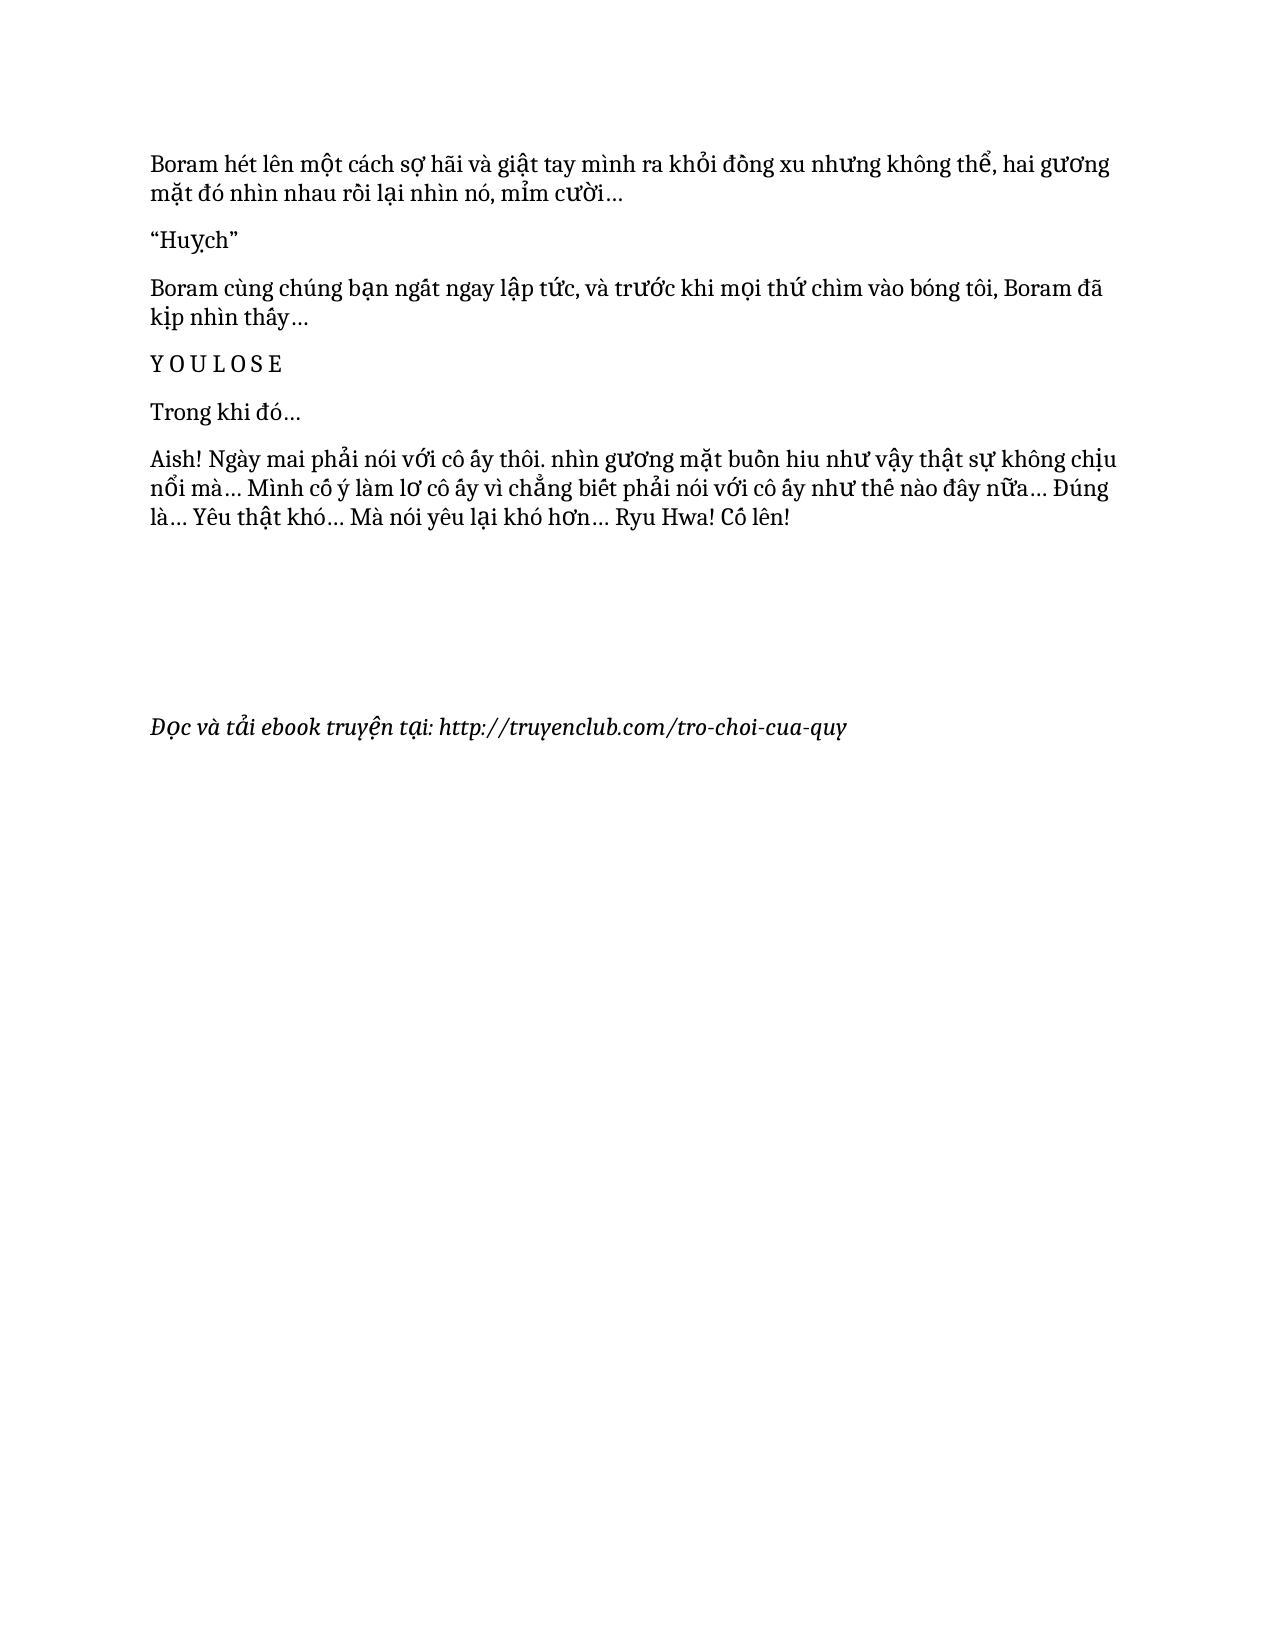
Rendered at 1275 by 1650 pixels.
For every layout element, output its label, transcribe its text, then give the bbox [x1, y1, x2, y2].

text Trong khi đó… [150, 397, 1125, 426]
text Y O U L O S E [150, 350, 1125, 379]
text Đọc và tải ebook truyện tại: http://truyenclub.com/tro-choi-cua-quy [150, 712, 1125, 741]
text Boram hét lên một cách sợ hãi và giật tay mình ra khỏi đồng xu nhưng không thể, hai gương mặt đó nhìn nhau rồi lại nhìn nó, mỉm cười… [150, 150, 1125, 207]
text Boram cùng chúng bạn ngất ngay lập tức, và trước khi mọi thứ chìm vào bóng tôi, Boram đã kịp nhìn thấy… [150, 274, 1125, 331]
text “Huỵch” [150, 226, 1125, 255]
text Aish! Ngày mai phải nói với cô ấy thôi. nhìn gương mặt buồn hiu như vậy thật sự không chịu nổi mà… Mình cố ý làm lơ cô ấy vì chẳng biết phải nói với cô ấy như thế nào đây nữa… Đúng là… Yêu thật khó… Mà nói yêu lại khó hơn… Ryu Hwa! Cố lên! [150, 445, 1125, 589]
